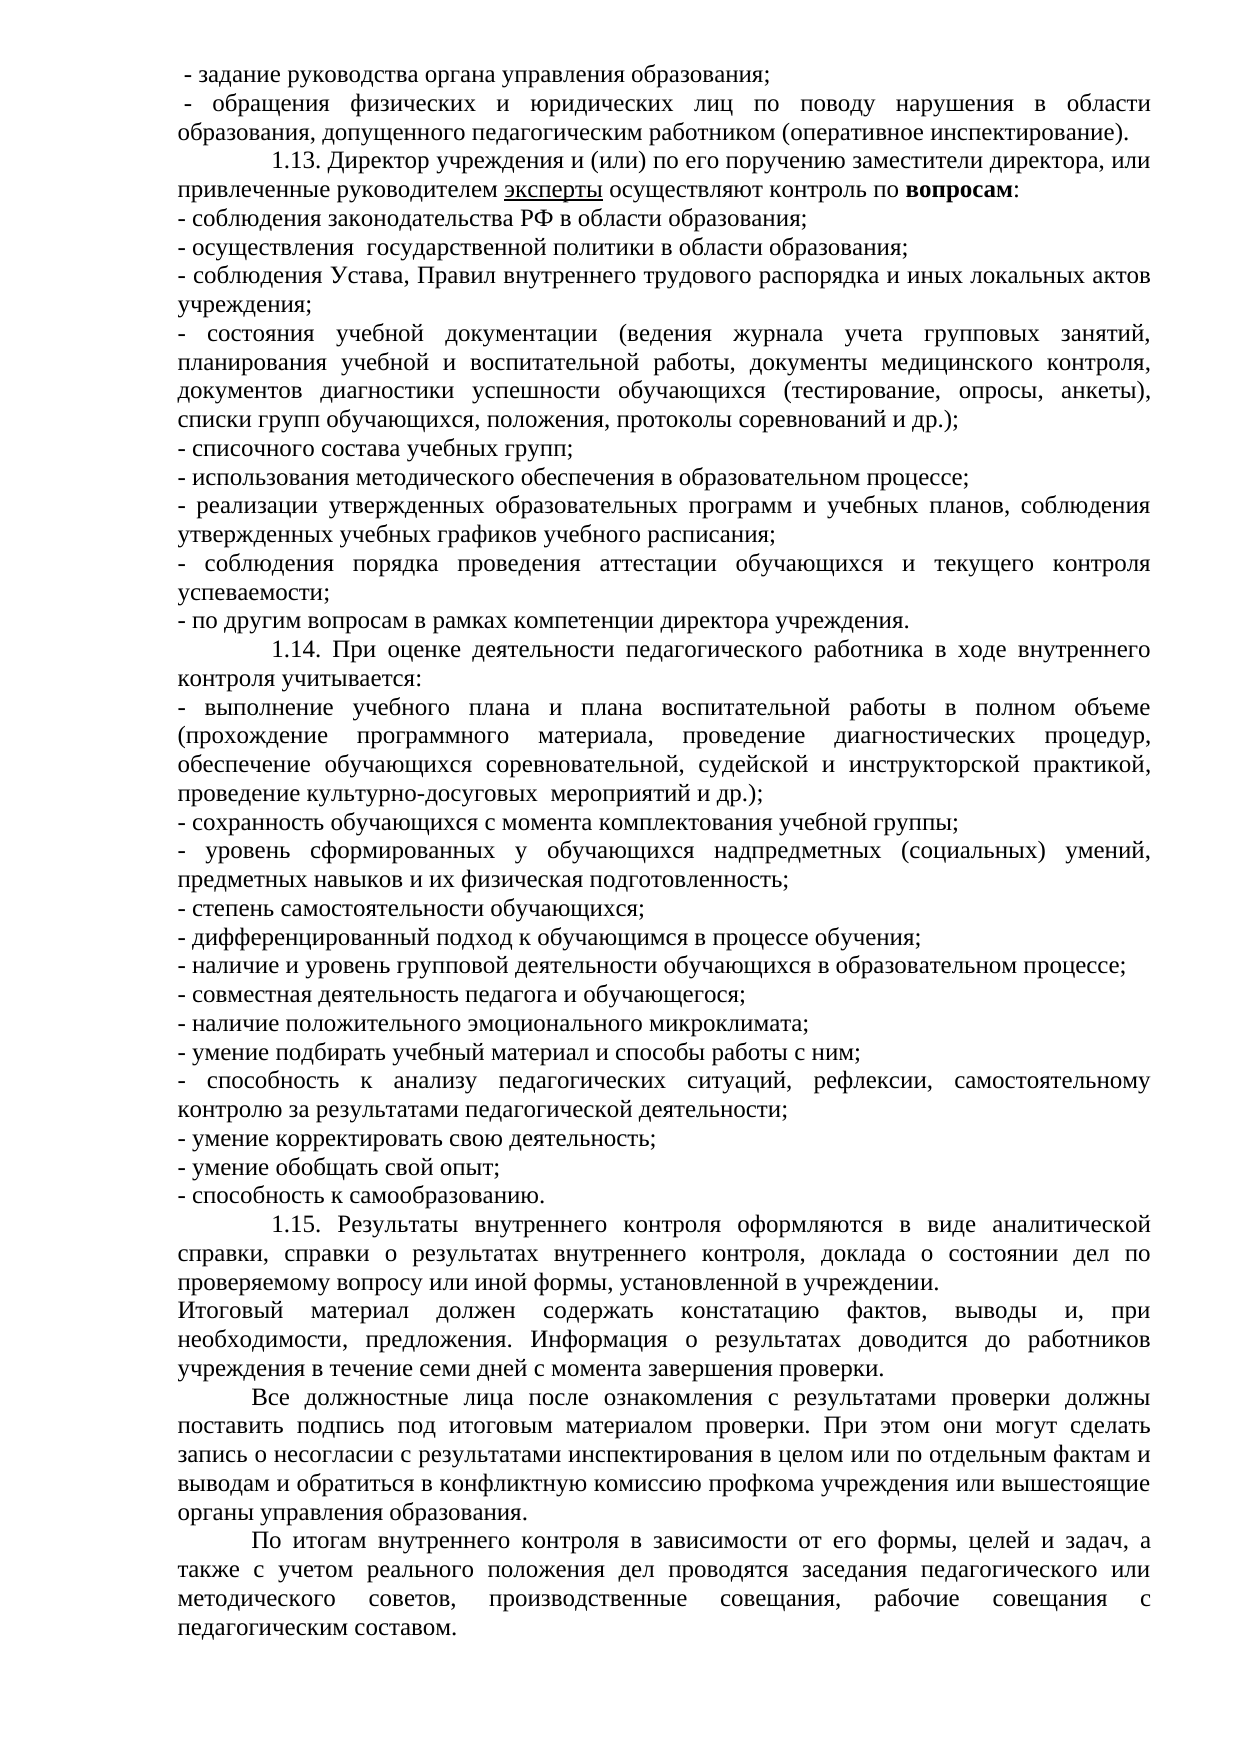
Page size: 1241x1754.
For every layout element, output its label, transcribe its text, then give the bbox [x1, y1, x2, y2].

text Итоговый материал должен содержать констатацию фактов, выводы и, при необходимости, предложения. Информация о результатах доводится до работников учреждения в течение семи дней с момента завершения проверки. [177, 1295, 1152, 1382]
text 1.13. Директор учреждения и (или) по его поручению заместители директора, или привлеченные руководителем эксперты осуществляют контроль по вопросам: [177, 145, 1152, 203]
text - выполнение учебного плана и плана воспитательной работы в полном объеме (прохождение программного материала, проведение диагностических процедур, обеспечение обучающихся соревновательной, судейской и инструкторской практикой, проведение культурно-досуговых мероприятий и др.); [177, 692, 1152, 807]
text - способность к анализу педагогических ситуаций, рефлексии, самостоятельному контролю за результатами педагогической деятельности; [177, 1065, 1152, 1123]
text - соблюдения порядка проведения аттестации обучающихся и текущего контроля успеваемости; - по другим вопросам в рамках компетенции директора учреждения. [177, 548, 1152, 634]
text - сохранность обучающихся с момента комплектования учебной группы; [177, 807, 1152, 835]
text 1.14. При оценке деятельности педагогического работника в ходе внутреннего контроля учитывается: [177, 634, 1152, 692]
text - дифференцированный подход к обучающимся в процессе обучения; [177, 922, 1152, 950]
text - осуществления государственной политики в области образования; [177, 232, 1152, 260]
text - уровень сформированных у обучающихся надпредметных (социальных) умений, предметных навыков и их физическая подготовленность; [177, 835, 1152, 893]
text - соблюдения законодательства РФ в области образования; [177, 203, 1152, 232]
text По итогам внутреннего контроля в зависимости от его формы, целей и задач, а также с учетом реального положения дел проводятся заседания педагогического или методического советов, производственные совещания, рабочие совещания с педагогическим составом. [177, 1525, 1152, 1640]
text - умение корректировать свою деятельность; [177, 1123, 1152, 1152]
text - степень самостоятельности обучающихся; [177, 893, 1152, 922]
text - использования методического обеспечения в образовательном процессе; [177, 462, 1152, 490]
text - способность к самообразованию. [177, 1180, 1152, 1209]
text - состояния учебной документации (ведения журнала учета групповых занятий, планирования учебной и воспитательной работы, документы медицинского контроля, документов диагностики успешности обучающихся (тестирование, опросы, анкеты), списки групп обучающихся, положения, протоколы соревнований и др.); [177, 318, 1152, 433]
text 1.15. Результаты внутреннего контроля оформляются в виде аналитической справки, справки о результатах внутреннего контроля, доклада о состоянии дел по проверяемому вопросу или иной формы, установленной в учреждении. [177, 1209, 1152, 1295]
text - реализации утвержденных образовательных программ и учебных планов, соблюдения утвержденных учебных графиков учебного расписания; [177, 490, 1152, 548]
text - обращения физических и юридических лиц по поводу нарушения в области образования, допущенного педагогическим работником (оперативное инспектирование). [177, 88, 1152, 145]
text - наличие и уровень групповой деятельности обучающихся в образовательном процессе; [177, 950, 1152, 979]
text - соблюдения Устава, Правил внутреннего трудового распорядка и иных локальных актов учреждения; [177, 260, 1152, 318]
text Все должностные лица после ознакомления с результатами проверки должны поставить подпись под итоговым материалом проверки. При этом они могут сделать запись о несогласии с результатами инспектирования в целом или по отдельным фактам и выводам и обратиться в конфликтную комиссию профкома учреждения или вышестоящие органы управления образования. [177, 1382, 1152, 1525]
text - наличие положительного эмоционального микроклимата; [177, 1008, 1152, 1037]
text - задание руководства органа управления образования; [177, 59, 1152, 88]
text - умение обобщать свой опыт; [177, 1152, 1152, 1180]
text - совместная деятельность педагога и обучающегося; [177, 979, 1152, 1008]
text - списочного состава учебных групп; [177, 433, 1152, 462]
text - умение подбирать учебный материал и способы работы с ним; [177, 1037, 1152, 1065]
